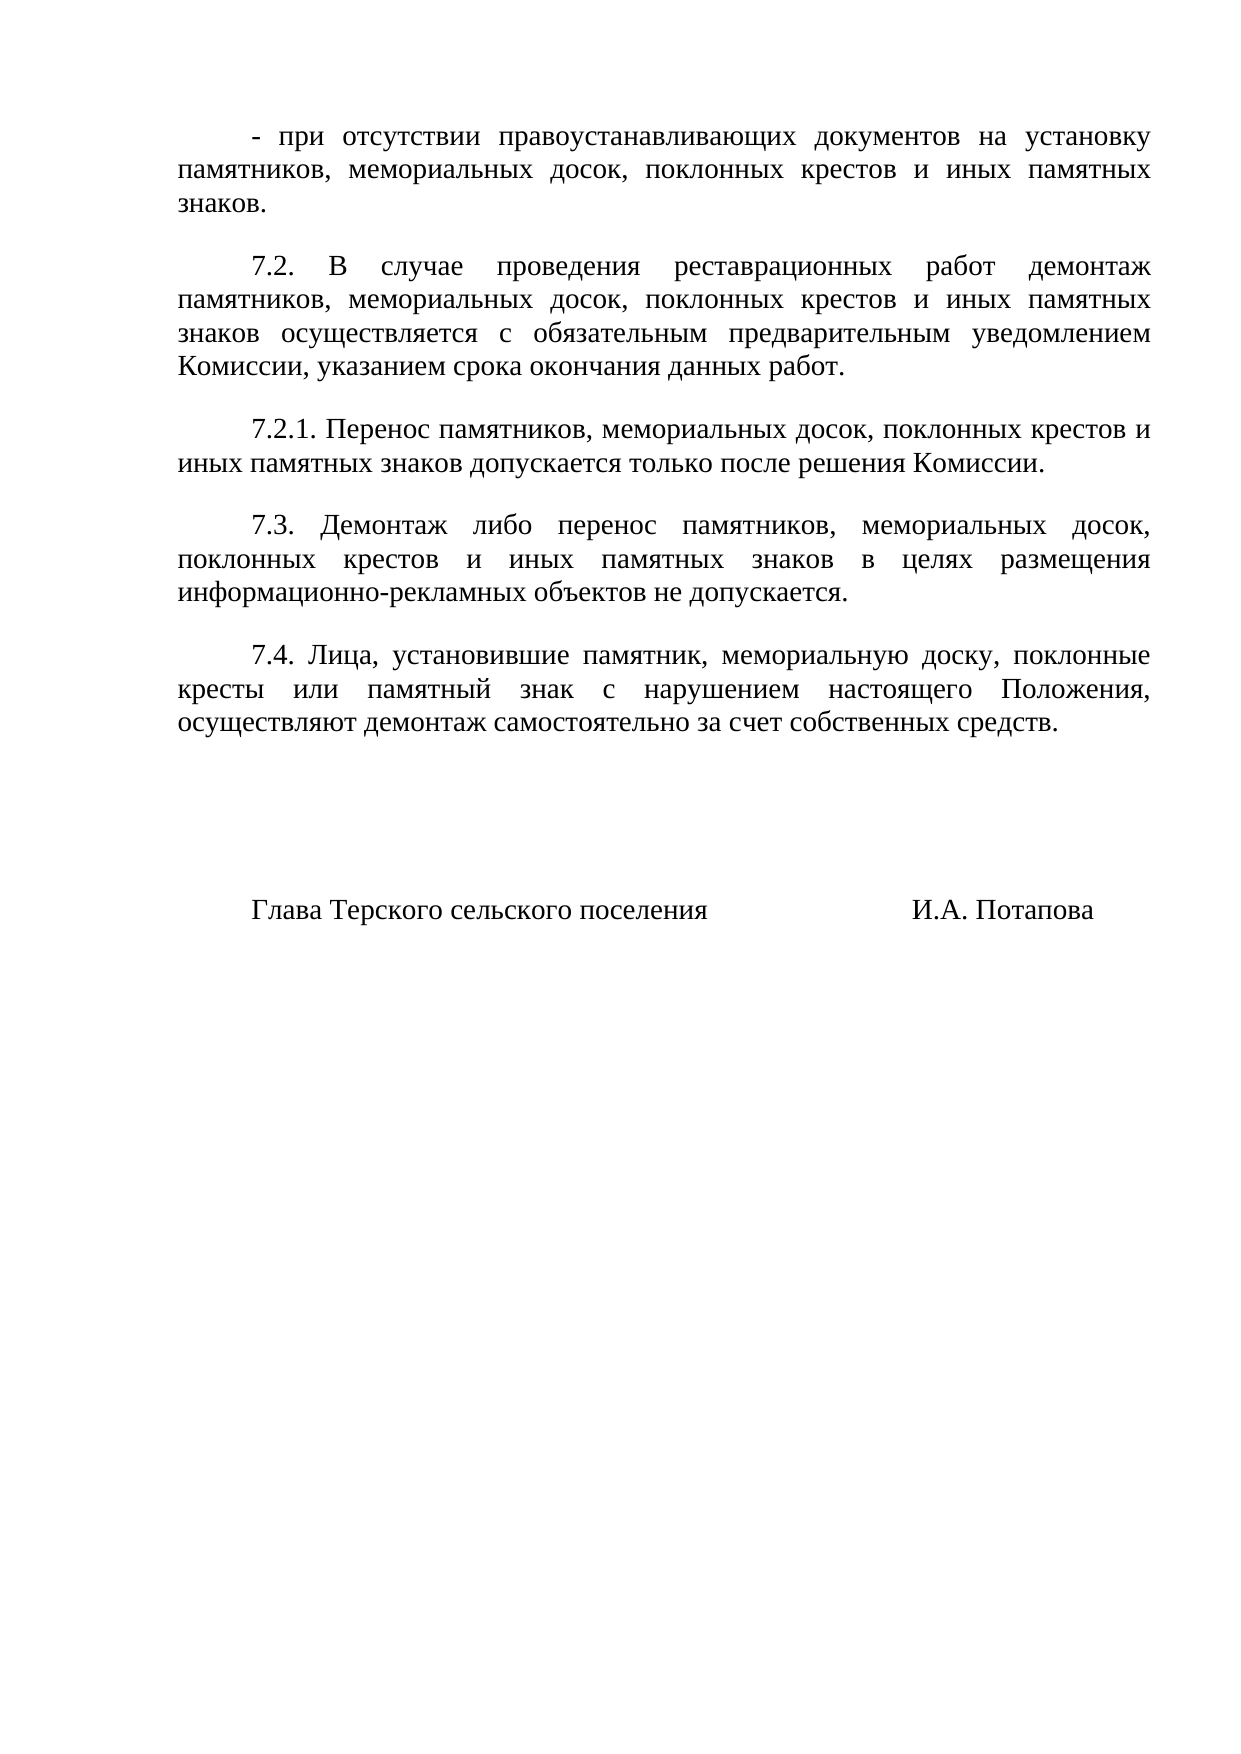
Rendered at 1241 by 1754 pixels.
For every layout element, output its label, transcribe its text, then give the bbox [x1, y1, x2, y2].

text 7.2.1. Перенос памятников, мемориальных досок, поклонных крестов и иных памятных знаков допускается только после решения Комиссии. [177, 411, 1152, 478]
text Глава Терского сельского поселения И.А. Потапова [177, 892, 1152, 926]
text 7.3. Демонтаж либо перенос памятников, мемориальных досок, поклонных крестов и иных памятных знаков в целях размещения информационно-рекламных объектов не допускается. [177, 507, 1152, 608]
text 7.2. В случае проведения реставрационных работ демонтаж памятников, мемориальных досок, поклонных крестов и иных памятных знаков осуществляется с обязательным предварительным уведомлением Комиссии, указанием срока окончания данных работ. [177, 248, 1152, 382]
text 7.4. Лица, установившие памятник, мемориальную доску, поклонные кресты или памятный знак с нарушением настоящего Положения, осуществляют демонтаж самостоятельно за счет собственных средств. [177, 637, 1152, 738]
text - при отсутствии правоустанавливающих документов на установку памятников, мемориальных досок, поклонных крестов и иных памятных знаков. [177, 118, 1152, 219]
